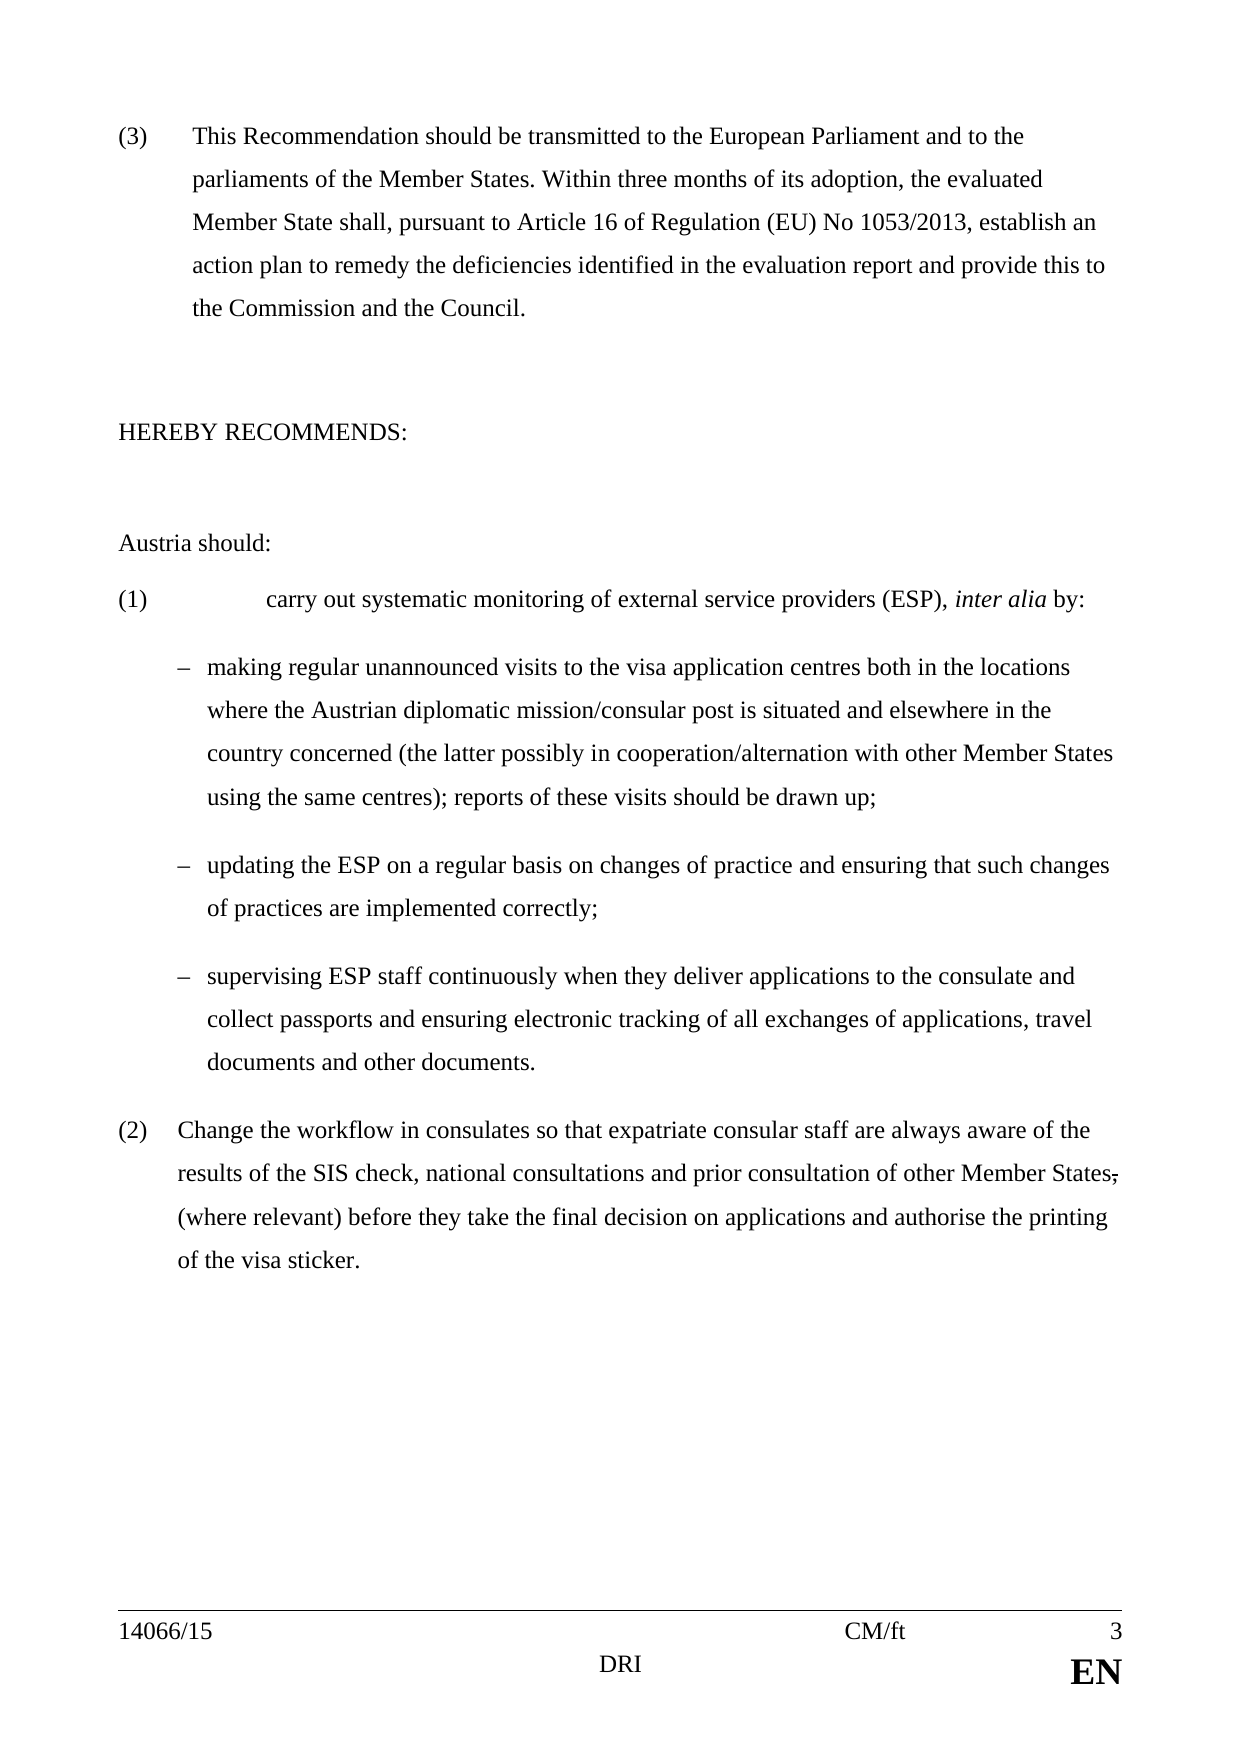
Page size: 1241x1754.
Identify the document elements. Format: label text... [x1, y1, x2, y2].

text carry out systematic monitoring of external service providers (ESP), inter alia by: [118, 584, 1122, 613]
text HEREBY RECOMMENDS: [118, 417, 1122, 446]
text updating the ESP on a regular basis on changes of practice and ensuring that such changes of practices are implemented correctly; [177, 850, 1122, 922]
text (3) This Recommendation should be transmitted to the European Parliament and to the parliaments of the Member States. Within three months of its adoption, the evaluated Member State shall, pursuant to Article 16 of Regulation (EU) No 1053/2013, establish an action plan to remedy the deficiencies identified in the evaluation report and provide this to the Commission and the Council. [118, 121, 1122, 322]
text making regular unannounced visits to the visa application centres both in the locations where the Austrian diplomatic mission/consular post is situated and elsewhere in the country concerned (the latter possibly in cooperation/alternation with other Member States using the same centres); reports of these visits should be drawn up; [177, 652, 1122, 810]
text supervising ESP staff continuously when they deliver applications to the consulate and collect passports and ensuring electronic tracking of all exchanges of applications, travel documents and other documents. [177, 961, 1122, 1076]
text Austria should: [118, 528, 1122, 557]
list Change the workflow in consulates so that expatriate consular staff are always aware of the results of the SIS check, national consultations and prior consultation of other Member States, (where relevant) before they take the final decision on applications and authorise the printing of the visa sticker. [118, 1115, 1122, 1273]
